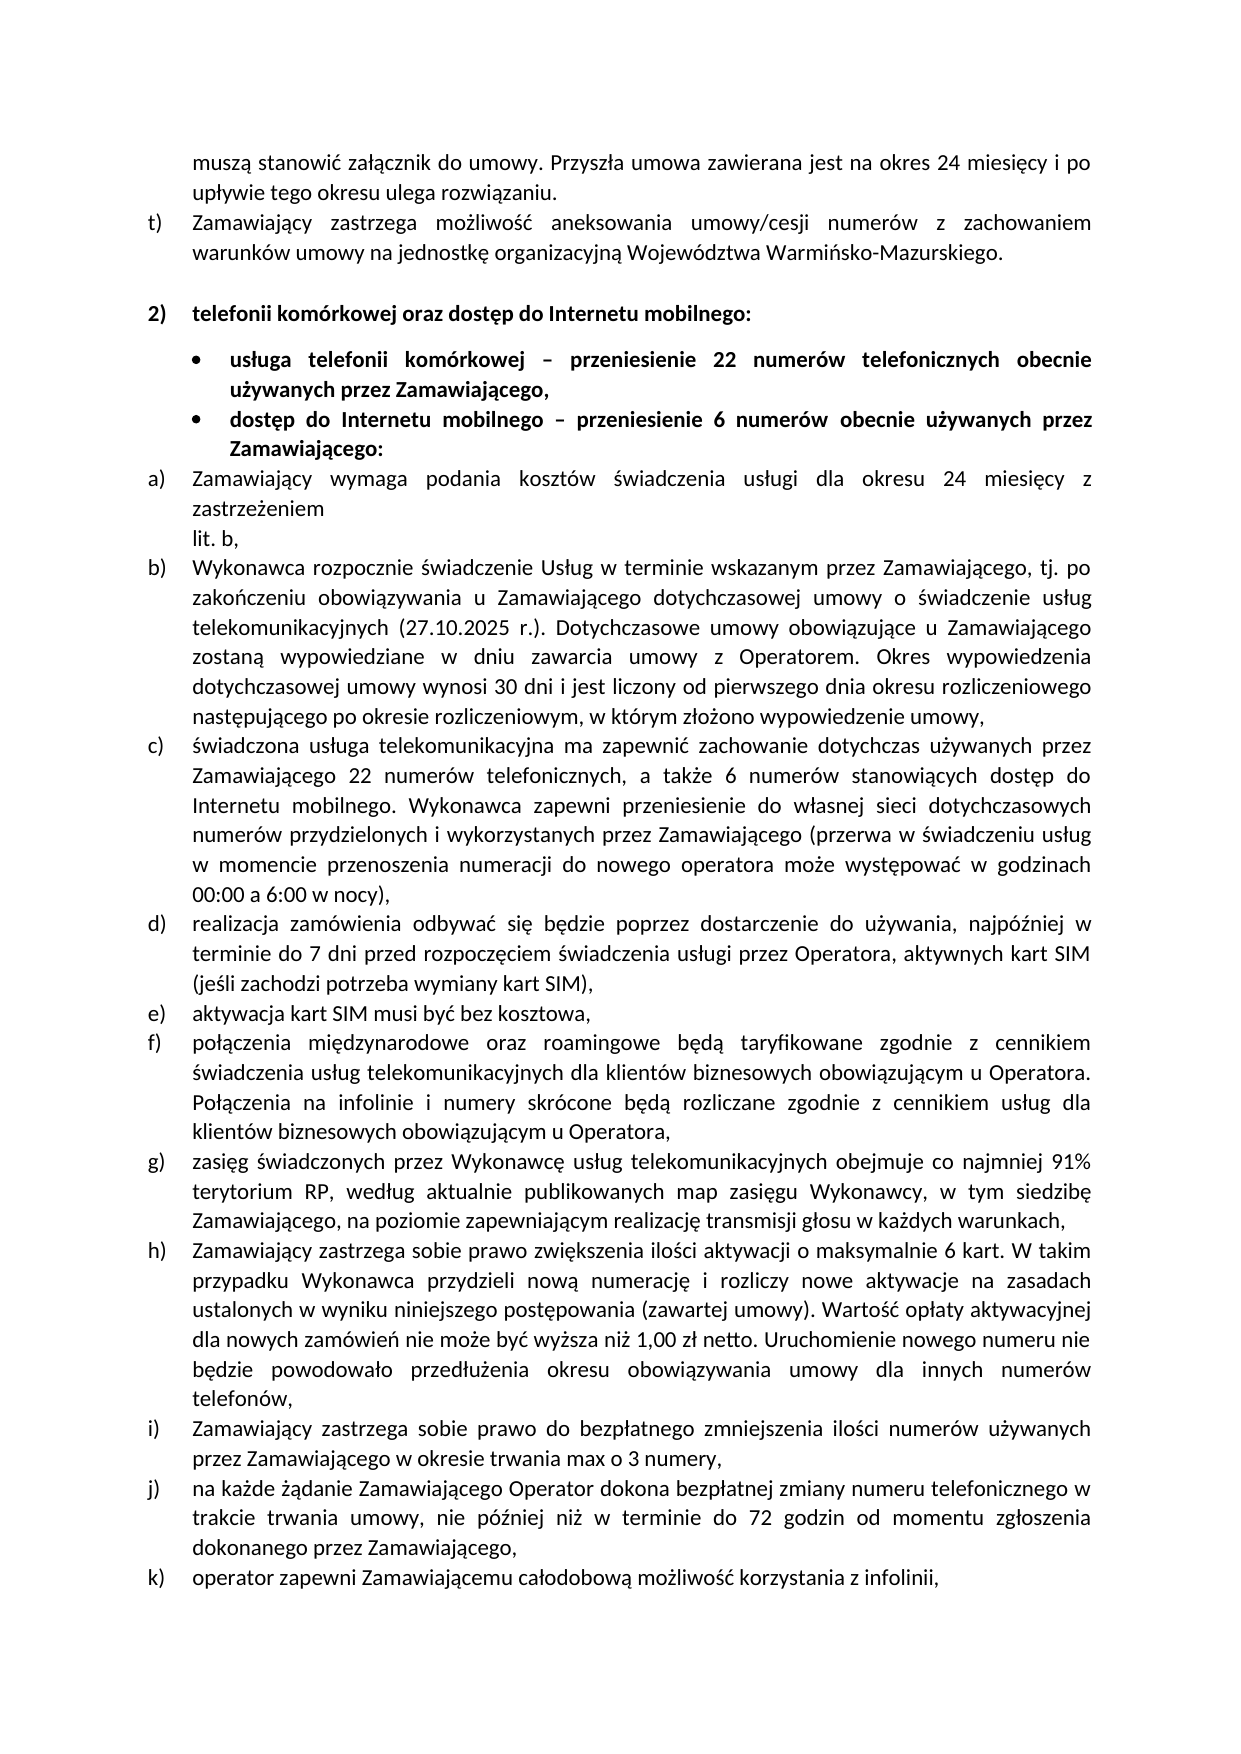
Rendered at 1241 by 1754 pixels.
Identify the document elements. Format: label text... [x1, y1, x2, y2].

list Zamawiający wymaga podania kosztów świadczenia usługi dla okresu 24 miesięcy z zastrzeżeniem lit. b, [148, 464, 1093, 552]
list Wykonawca rozpocznie świadczenie Usług w terminie wskazanym przez Zamawiającego, tj. po zakończeniu obowiązywania u Zamawiającego dotychczasowej umowy o świadczenie usług telekomunikacyjnych (27.10.2025 r.). Dotychczasowe umowy obowiązujące u Zamawiającego zostaną wypowiedziane w dniu zawarcia umowy z Operatorem. Okres wypowiedzenia dotychczasowej umowy wynosi 30 dni i jest liczony od pierwszego dnia okresu rozliczeniowego następującego po okresie rozliczeniowym, w którym złożono wypowiedzenie umowy, [148, 553, 1093, 730]
list Zamawiający zastrzega sobie prawo do bezpłatnego zmniejszenia ilości numerów używanych przez Zamawiającego w okresie trwania max o 3 numery, [148, 1414, 1093, 1472]
list zasięg świadczonych przez Wykonawcę usług telekomunikacyjnych obejmuje co najmniej 91% terytorium RP, według aktualnie publikowanych map zasięgu Wykonawcy, w tym siedzibę Zamawiającego, na poziomie zapewniającym realizację transmisji głosu w każdych warunkach, [148, 1147, 1093, 1234]
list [148, 148, 1093, 206]
list realizacja zamówienia odbywać się będzie poprzez dostarczenie do używania, najpóźniej w terminie do 7 dni przed rozpoczęciem świadczenia usługi przez Operatora, aktywnych kart SIM (jeśli zachodzi potrzeba wymiany kart SIM), [148, 909, 1093, 997]
list dostęp do Internetu mobilnego – przeniesienie 6 numerów obecnie używanych przez Zamawiającego: [192, 405, 1093, 463]
list świadczona usługa telekomunikacyjna ma zapewnić zachowanie dotychczas używanych przez Zamawiającego 22 numerów telefonicznych, a także 6 numerów stanowiących dostęp do Internetu mobilnego. Wykonawca zapewni przeniesienie do własnej sieci dotychczasowych numerów przydzielonych i wykorzystanych przez Zamawiającego (przerwa w świadczeniu usług w momencie przenoszenia numeracji do nowego operatora może występować w godzinach 00:00 a 6:00 w nocy), [148, 731, 1093, 908]
list operator zapewni Zamawiającemu całodobową możliwość korzystania z infolinii, [148, 1563, 1093, 1591]
list aktywacja kart SIM musi być bez kosztowa, [148, 999, 1093, 1027]
list połączenia międzynarodowe oraz roamingowe będą taryfikowane zgodnie z cennikiem świadczenia usług telekomunikacyjnych dla klientów biznesowych obowiązującym u Operatora. Połączenia na infolinie i numery skrócone będą rozliczane zgodnie z cennikiem usług dla klientów biznesowych obowiązującym u Operatora, [148, 1028, 1093, 1145]
list Zamawiający zastrzega sobie prawo zwiększenia ilości aktywacji o maksymalnie 6 kart. W takim przypadku Wykonawca przydzieli nową numerację i rozliczy nowe aktywacje na zasadach ustalonych w wyniku niniejszego postępowania (zawartej umowy). Wartość opłaty aktywacyjnej dla nowych zamówień nie może być wyższa niż 1,00 zł netto. Uruchomienie nowego numeru nie będzie powodowało przedłużenia okresu obowiązywania umowy dla innych numerów telefonów, [148, 1236, 1093, 1413]
list usługa telefonii komórkowej – przeniesienie 22 numerów telefonicznych obecnie używanych przez Zamawiającego, [192, 346, 1093, 403]
list na każde żądanie Zamawiającego Operator dokona bezpłatnej zmiany numeru telefonicznego w trakcie trwania umowy, nie później niż w terminie do 72 godzin od momentu zgłoszenia dokonanego przez Zamawiającego, [148, 1474, 1093, 1561]
list telefonii komórkowej oraz dostęp do Internetu mobilnego: [148, 299, 1093, 327]
list Zamawiający zastrzega możliwość aneksowania umowy/cesji numerów z zachowaniem warunków umowy na jednostkę organizacyjną Województwa Warmińsko-Mazurskiego. [148, 208, 1093, 266]
